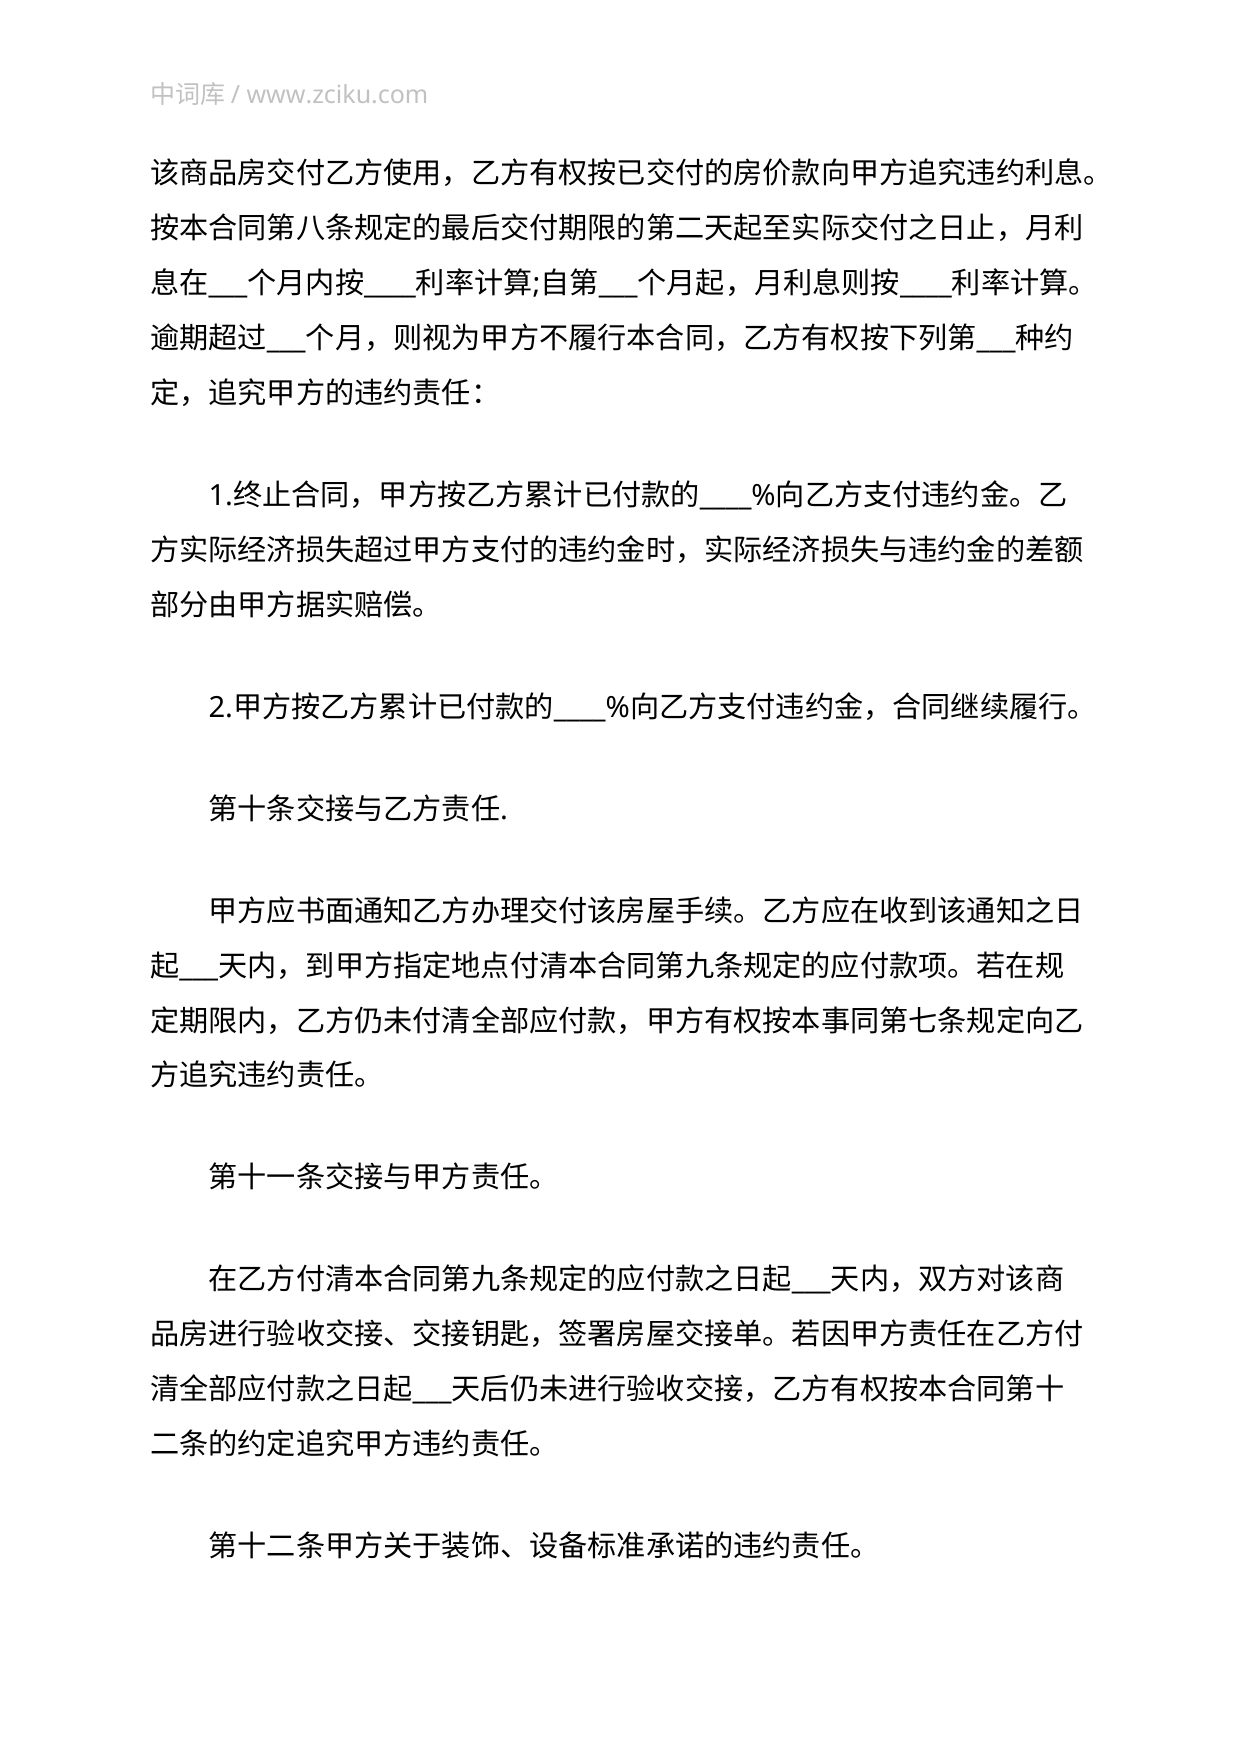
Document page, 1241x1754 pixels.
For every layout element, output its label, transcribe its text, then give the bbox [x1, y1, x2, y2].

text 第十条交接与乙方责任. [150, 785, 1090, 828]
text 2.甲方按乙方累计已付款的____%向乙方支付违约金，合同继续履行。 [150, 683, 1090, 726]
text 甲方应书面通知乙方办理交付该房屋手续。乙方应在收到该通知之日起___天内，到甲方指定地点付清本合同第九条规定的应付款项。若在规定期限内，乙方仍未付清全部应付款，甲方有权按本事同第七条规定向乙方追究违约责任。 [150, 887, 1090, 1094]
text 第十二条甲方关于装饰、设备标准承诺的违约责任。 [150, 1522, 1090, 1564]
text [150, 150, 1090, 412]
text 在乙方付清本合同第九条规定的应付款之日起___天内，双方对该商品房进行验收交接、交接钥匙，签署房屋交接单。若因甲方责任在乙方付清全部应付款之日起___天后仍未进行验收交接，乙方有权按本合同第十二条的约定追究甲方违约责任。 [150, 1256, 1090, 1463]
text 1.终止合同，甲方按乙方累计已付款的____%向乙方支付违约金。乙方实际经济损失超过甲方支付的违约金时，实际经济损失与违约金的差额部分由甲方据实赔偿。 [150, 472, 1090, 624]
text 第十一条交接与甲方责任。 [150, 1154, 1090, 1196]
